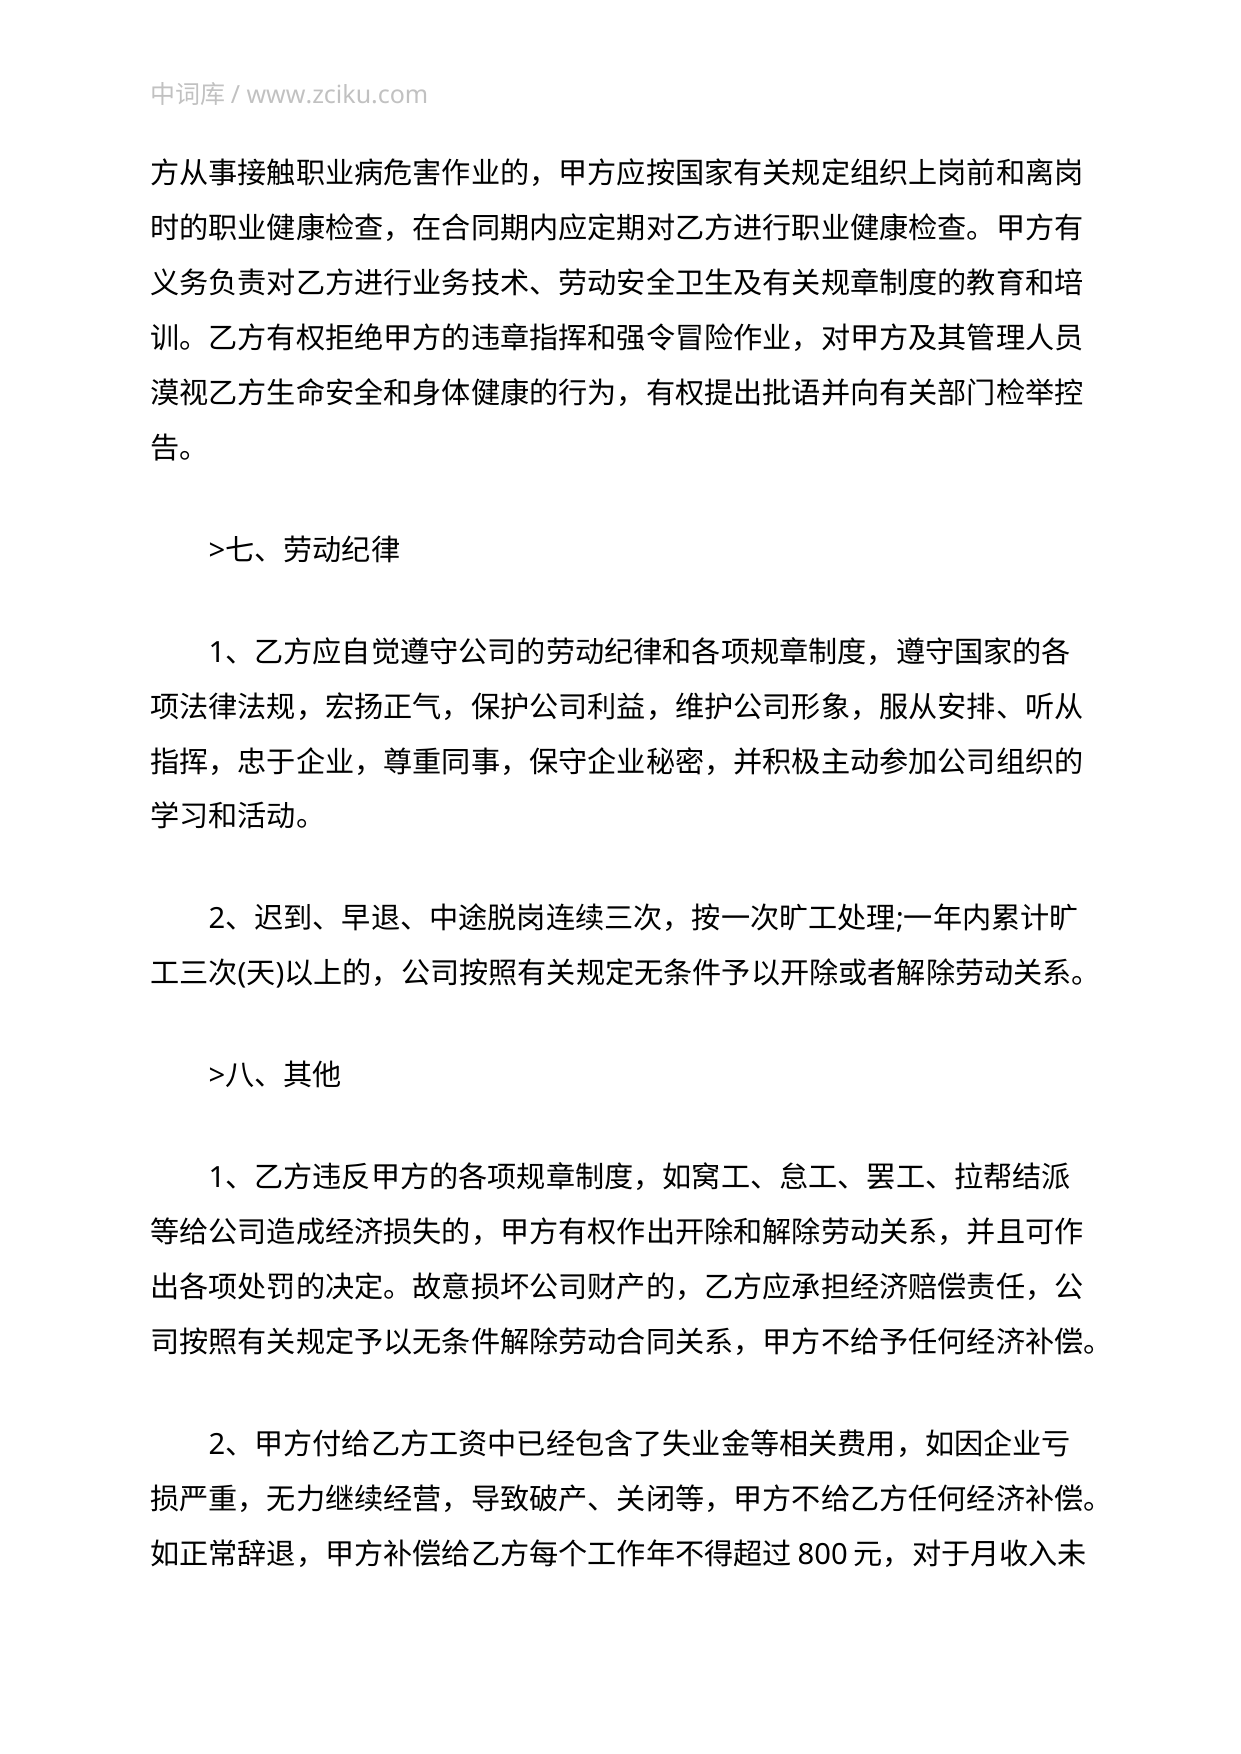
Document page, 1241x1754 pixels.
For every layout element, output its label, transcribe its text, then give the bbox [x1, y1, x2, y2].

text 2、迟到、早退、中途脱岗连续三次，按一次旷工处理;一年内累计旷工三次(天)以上的，公司按照有关规定无条件予以开除或者解除劳动关系。 [150, 895, 1090, 992]
text 1、乙方应自觉遵守公司的劳动纪律和各项规章制度，遵守国家的各项法律法规，宏扬正气，保护公司利益，维护公司形象，服从安排、听从指挥，忠于企业，尊重同事，保守企业秘密，并积极主动参加公司组织的学习和活动。 [150, 628, 1090, 835]
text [150, 1420, 1090, 1573]
text 1、乙方违反甲方的各项规章制度，如窝工、怠工、罢工、拉帮结派等给公司造成经济损失的，甲方有权作出开除和解除劳动关系，并且可作出各项处罚的决定。故意损坏公司财产的，乙方应承担经济赔偿责任，公司按照有关规定予以无条件解除劳动合同关系，甲方不给予任何经济补偿。 [150, 1154, 1090, 1361]
text >八、其他 [150, 1052, 1090, 1094]
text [150, 150, 1090, 467]
text >七、劳动纪律 [150, 526, 1090, 569]
